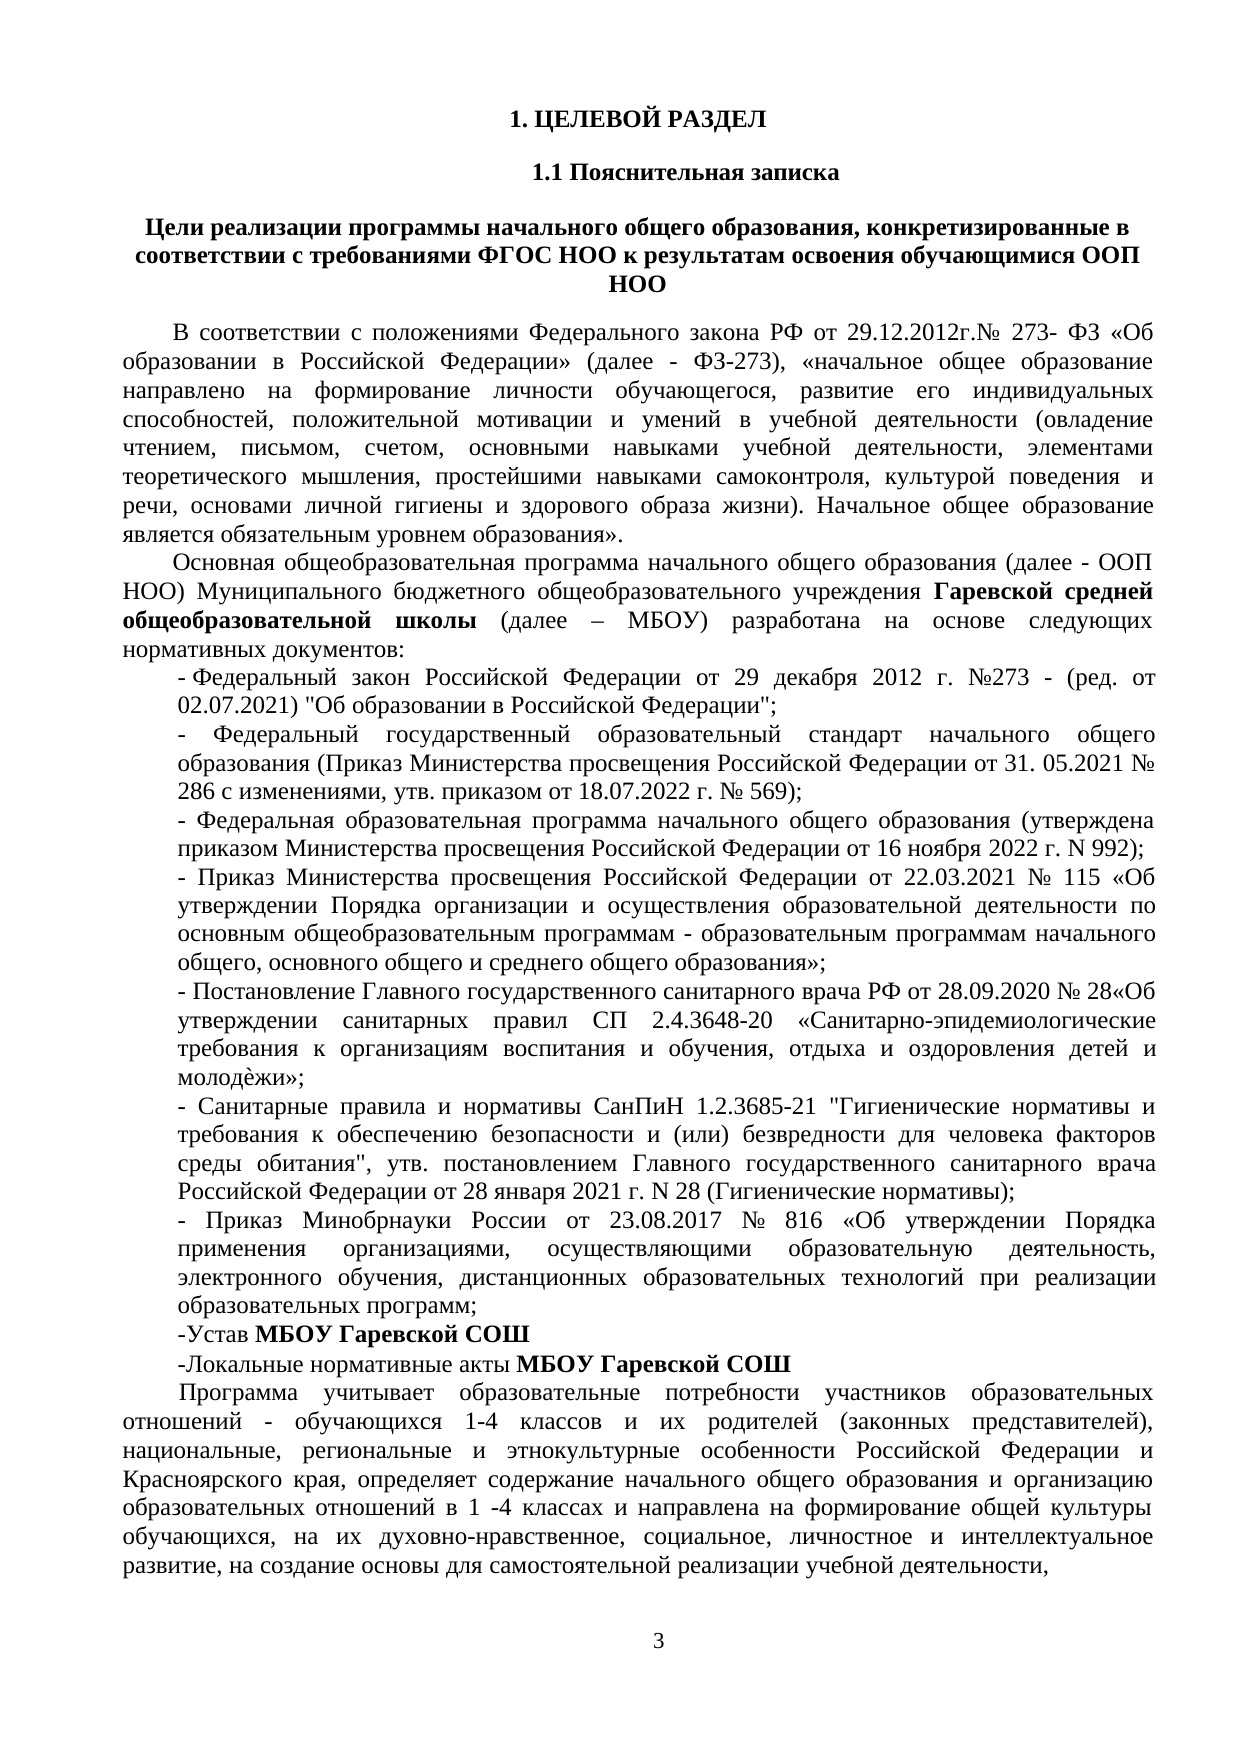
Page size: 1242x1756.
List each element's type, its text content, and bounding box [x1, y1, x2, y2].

text -Локальные нормативные акты МБОУ Гаревской СОШ [177, 1349, 1196, 1377]
list Приказ Минобрнауки России от 23.08.2017 № 816 «Об утверждении Порядка применения организациями, осуществляющими образовательную деятельность, электронного обучения, дистанционных образовательных технологий при реализации образовательных программ; [177, 1206, 1156, 1318]
list Приказ Министерства просвещения Российской Федерации от 22.03.2021 № 115 «Об утверждении Порядка организации и осуществления образовательной деятельности по основным общеобразовательным программам - образовательным программам начального общего, основного общего и среднего общего образования»; [177, 863, 1157, 975]
list Федеральная образовательная программа начального общего образования (утверждена приказом Министерства просвещения Российской Федерации от 16 ноября 2022 г. N 992); [177, 806, 1155, 862]
text В соответствии с положениями Федерального закона РФ от 29.12.2012г.№ 273- ФЗ «Об образовании в Российской Федерации» (далее - ФЗ-273), «начальное общее образование направлено на формирование личности обучающегося, развитие его индивидуальных способностей, положительной мотивации и умений в учебной деятельности (овладение чтением, письмом, счетом, основными навыками учебной деятельности, элементами теоретического мышления, простейшими навыками самоконтроля, культурой поведения и речи, основами личной гигиены и здорового образа жизни). Начальное общее образование является обязательным уровнем образования». [122, 317, 1154, 547]
text -Устав МБОУ Гаревской СОШ [177, 1319, 1196, 1348]
subtitle Пояснительная записка [532, 157, 1196, 186]
list Санитарные правила и нормативы СанПиН 1.2.3685-21 "Гигиенические нормативы и требования к обеспечению безопасности и (или) безвредности для человека факторов среды обитания", утв. постановлением Главного государственного санитарного врача Российской Федерации от 28 января 2021 г. N 28 (Гигиенические нормативы); [177, 1092, 1156, 1204]
text Цели реализации программы начального общего образования, конкретизированные в соответствии с требованиями ФГОС НОО к результатам освоения обучающимися ООП НОО [134, 212, 1141, 298]
list ЦЕЛЕВОЙ РАЗДЕЛ [509, 104, 1196, 133]
text Основная общеобразовательная программа начального общего образования (далее - ООП НОО) Муниципального бюджетного общеобразовательного учреждения Гаревской средней общеобразовательной школы (далее – МБОУ) разработана на основе следующих нормативных документов: [122, 547, 1153, 662]
list Федеральный государственный образовательный стандарт начального общего образования (Приказ Министерства просвещения Российской Федерации от 31. 05.2021 № 286 с изменениями, утв. приказом от 18.07.2022 г. № 569); [177, 720, 1156, 805]
list Федеральный закон Российской Федерации от 29 декабря 2012 г. №273 - (ред. от 02.07.2021) "Об образовании в Российской Федерации"; [177, 663, 1156, 719]
list Постановление Главного государственного санитарного врача РФ от 28.09.2020 № 28«Об утверждении санитарных правил СП 2.4.3648-20 «Санитарно-эпидемиологические требования к организациям воспитания и обучения, отдыха и оздоровления детей и молодѐжи»; [177, 976, 1157, 1091]
text Программа учитывает образовательные потребности участников образовательных отношений - обучающихся 1-4 классов и их родителей (законных представителей), национальные, региональные и этнокультурные особенности Российской Федерации и Красноярского края, определяет содержание начального общего образования и организацию образовательных отношений в 1 -4 классах и направлена на формирование общей культуры обучающихся, на их духовно-нравственное, социальное, личностное и интеллектуальное развитие, на создание основы для самостоятельной реализации учебной деятельности, [122, 1377, 1153, 1579]
